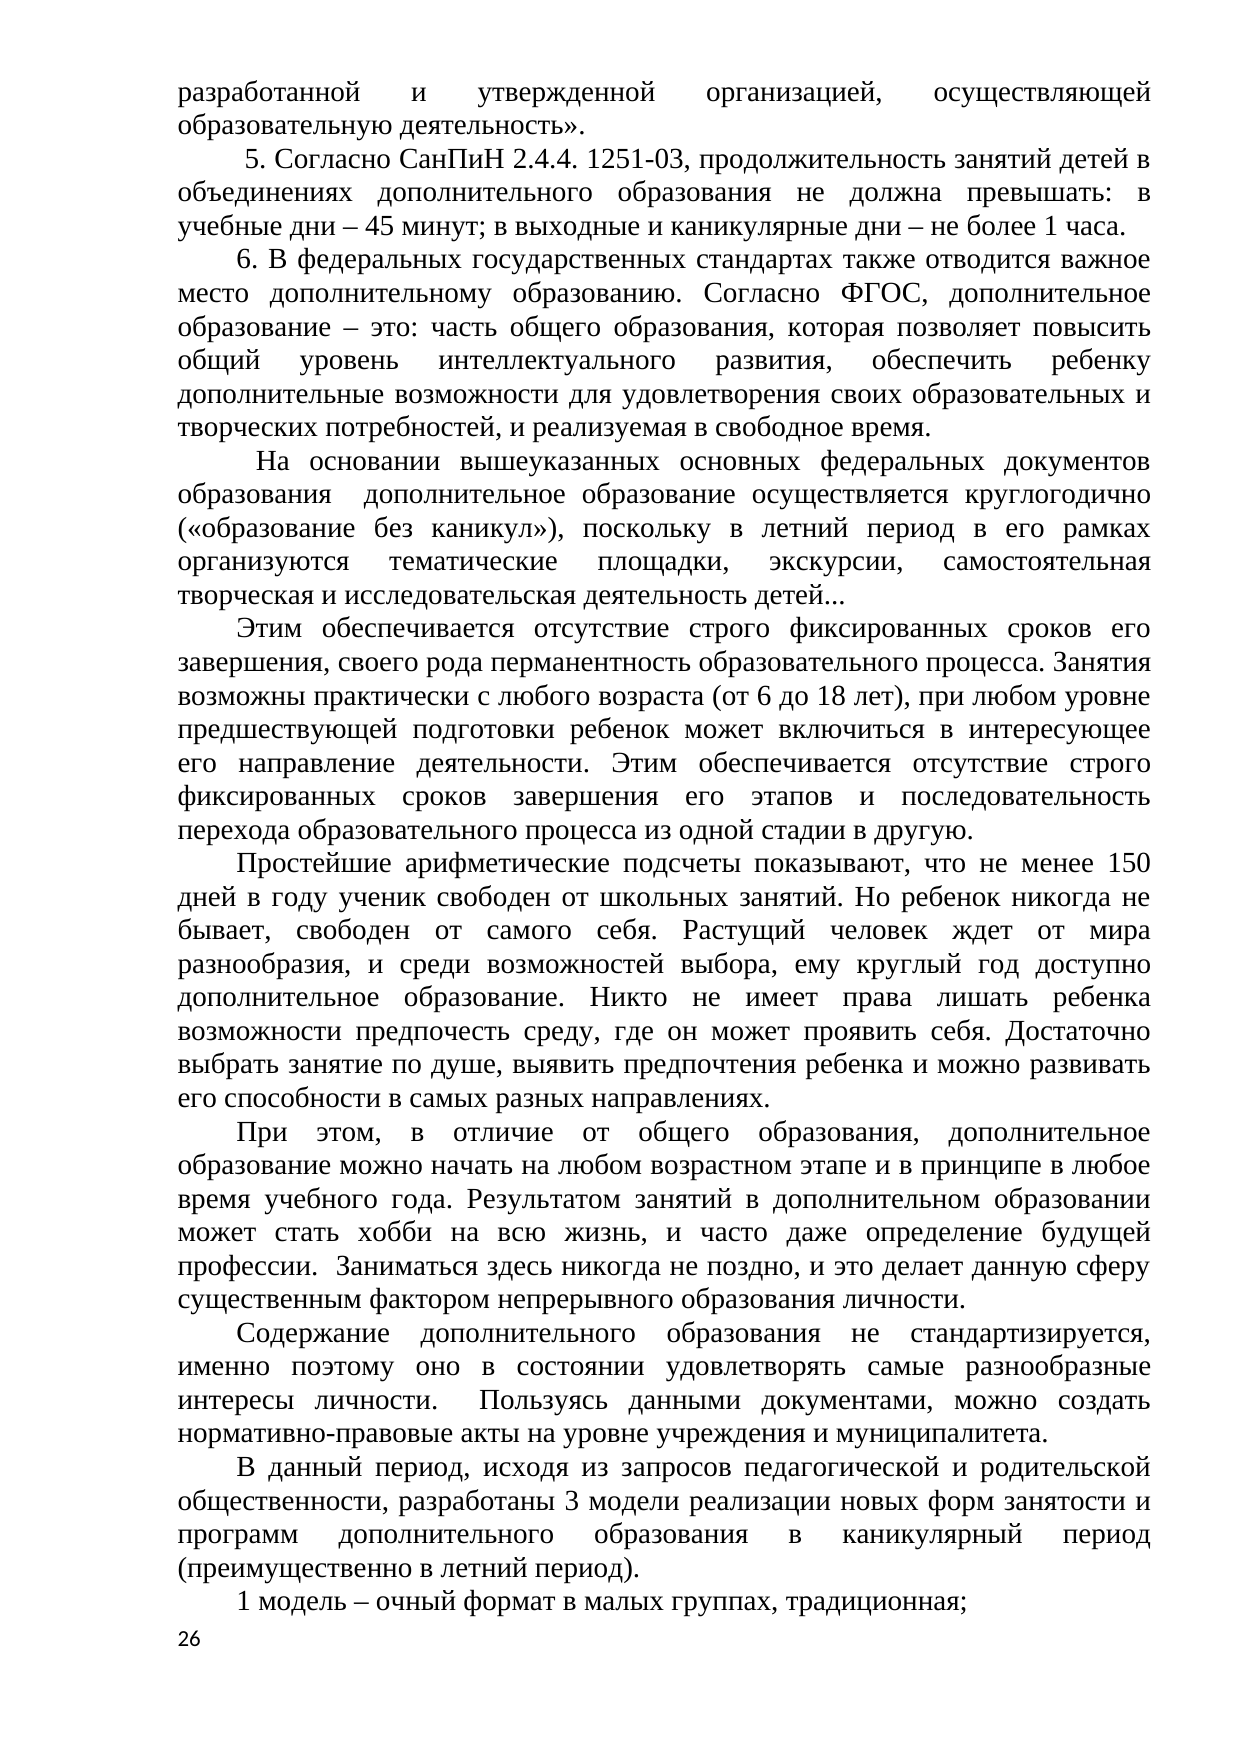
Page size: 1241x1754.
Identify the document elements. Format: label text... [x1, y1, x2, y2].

text Содержание дополнительного образования не стандартизируется, именно поэтому оно в состоянии удовлетворять самые разнообразные интересы личности. Пользуясь данными документами, можно создать нормативно-правовые акты на уровне учреждения и муниципалитета. [177, 1315, 1152, 1449]
text Простейшие арифметические подсчеты показывают, что не менее 150 дней в году ученик свободен от школьных занятий. Но ребенок никогда не бывает, свободен от самого себя. Растущий человек ждет от мира разнообразия, и среди возможностей выбора, ему круглый год доступно дополнительное образование. Никто не имеет права лишать ребенка возможности предпочесть среду, где он может проявить себя. Достаточно выбрать занятие по душе, выявить предпочтения ребенка и можно развивать его способности в самых разных направлениях. [177, 845, 1152, 1114]
text На основании вышеуказанных основных федеральных документов образования дополнительное образование осуществляется круглогодично («образование без каникул»), поскольку в летний период в его рамках организуются тематические площадки, экскурсии, самостоятельная творческая и исследовательская деятельность детей... [177, 443, 1152, 611]
text 5. Согласно СанПиН 2.4.4. 1251-03, продолжительность занятий детей в объединениях дополнительного образования не должна превышать: в учебные дни – 45 минут; в выходные и каникулярные дни – не более 1 часа. [177, 141, 1152, 242]
text 6. В федеральных государственных стандартах также отводится важное место дополнительному образованию. Согласно ФГОС, дополнительное образование – это: часть общего образования, которая позволяет повысить общий уровень интеллектуального развития, обеспечить ребенку дополнительные возможности для удовлетворения своих образовательных и творческих потребностей, и реализуемая в свободное время. [177, 242, 1152, 443]
text 1 модель – очный формат в малых группах, традиционная; [177, 1583, 1152, 1617]
text В данный период, исходя из запросов педагогической и родительской общественности, разработаны 3 модели реализации новых форм занятости и программ дополнительного образования в каникулярный период (преимущественно в летний период). [177, 1449, 1152, 1583]
text Этим обеспечивается отсутствие строго фиксированных сроков его завершения, своего рода перманентность образовательного процесса. Занятия возможны практически с любого возраста (от 6 до 18 лет), при любом уровне предшествующей подготовки ребенок может включиться в интересующее его направление деятельности. Этим обеспечивается отсутствие строго фиксированных сроков завершения его этапов и последовательность перехода образовательного процесса из одной стадии в другую. [177, 611, 1152, 845]
text При этом, в отличие от общего образования, дополнительное образование можно начать на любом возрастном этапе и в принципе в любое время учебного года. Результатом занятий в дополнительном образовании может стать хобби на всю жизнь, и часто даже определение будущей профессии. Заниматься здесь никогда не поздно, и это делает данную сферу существенным фактором непрерывного образования личности. [177, 1114, 1152, 1315]
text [177, 74, 1152, 141]
